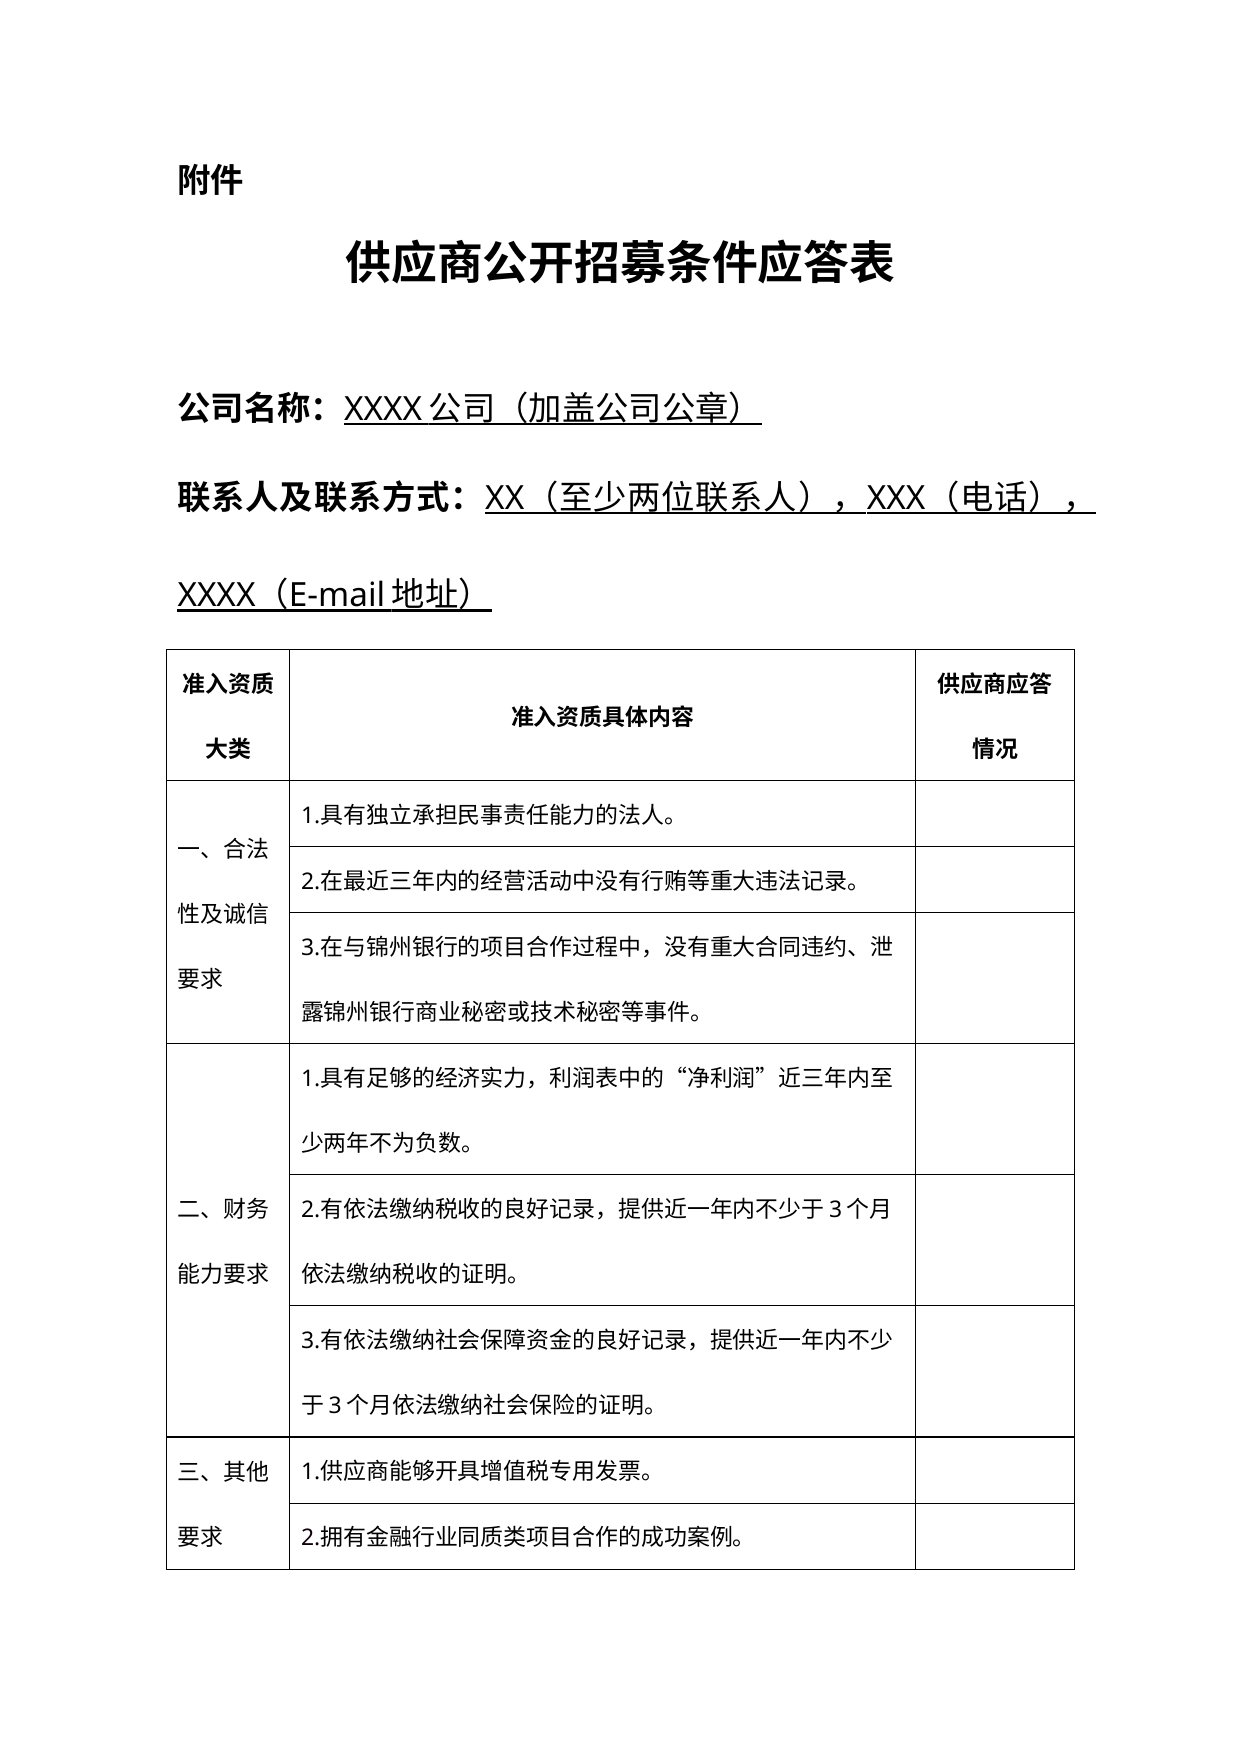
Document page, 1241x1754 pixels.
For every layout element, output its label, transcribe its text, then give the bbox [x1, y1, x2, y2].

text 供应商公开招募条件应答表 [177, 211, 1063, 308]
table_cell 三、其他要求 [167, 1438, 289, 1568]
text 联系人及联系方式：XX（至少两位联系人），XXX（电话），XXXX（E-mail地址） [177, 462, 1063, 625]
table_header 供应商应答情况 [916, 650, 1074, 780]
table_cell 2.拥有金融行业同质类项目合作的成功案例。 [290, 1504, 915, 1568]
table_cell [916, 781, 1074, 846]
text 附件 [177, 146, 1063, 211]
table_cell [916, 1044, 1074, 1174]
table_header 准入资质具体内容 [290, 650, 915, 780]
table_cell 2.在最近三年内的经营活动中没有行贿等重大违法记录。 [290, 847, 915, 912]
table_cell 3.在与锦州银行的项目合作过程中，没有重大合同违约、泄露锦州银行商业秘密或技术秘密等事件。 [290, 913, 915, 1043]
table_cell 3.有依法缴纳社会保障资金的良好记录，提供近一年内不少于3个月依法缴纳社会保险的证明。 [290, 1306, 915, 1436]
table_cell 2.有依法缴纳税收的良好记录，提供近一年内不少于3个月依法缴纳税收的证明。 [290, 1175, 915, 1305]
table_cell 一、合法性及诚信要求 [167, 781, 289, 1043]
table_cell 1.供应商能够开具增值税专用发票。 [290, 1438, 915, 1502]
table_cell 1.具有独立承担民事责任能力的法人。 [290, 781, 915, 846]
text 公司名称：XXXX公司（加盖公司公章） [177, 373, 1063, 438]
table_cell [916, 847, 1074, 912]
table_cell [916, 913, 1074, 1043]
table_header 准入资质大类 [167, 650, 289, 780]
table_cell 二、财务能力要求 [167, 1044, 289, 1436]
table_cell [916, 1175, 1074, 1305]
table_cell [916, 1438, 1074, 1502]
table_cell [916, 1306, 1074, 1436]
table_cell [916, 1504, 1074, 1568]
table_cell 1.具有足够的经济实力，利润表中的“净利润”近三年内至少两年不为负数。 [290, 1044, 915, 1174]
